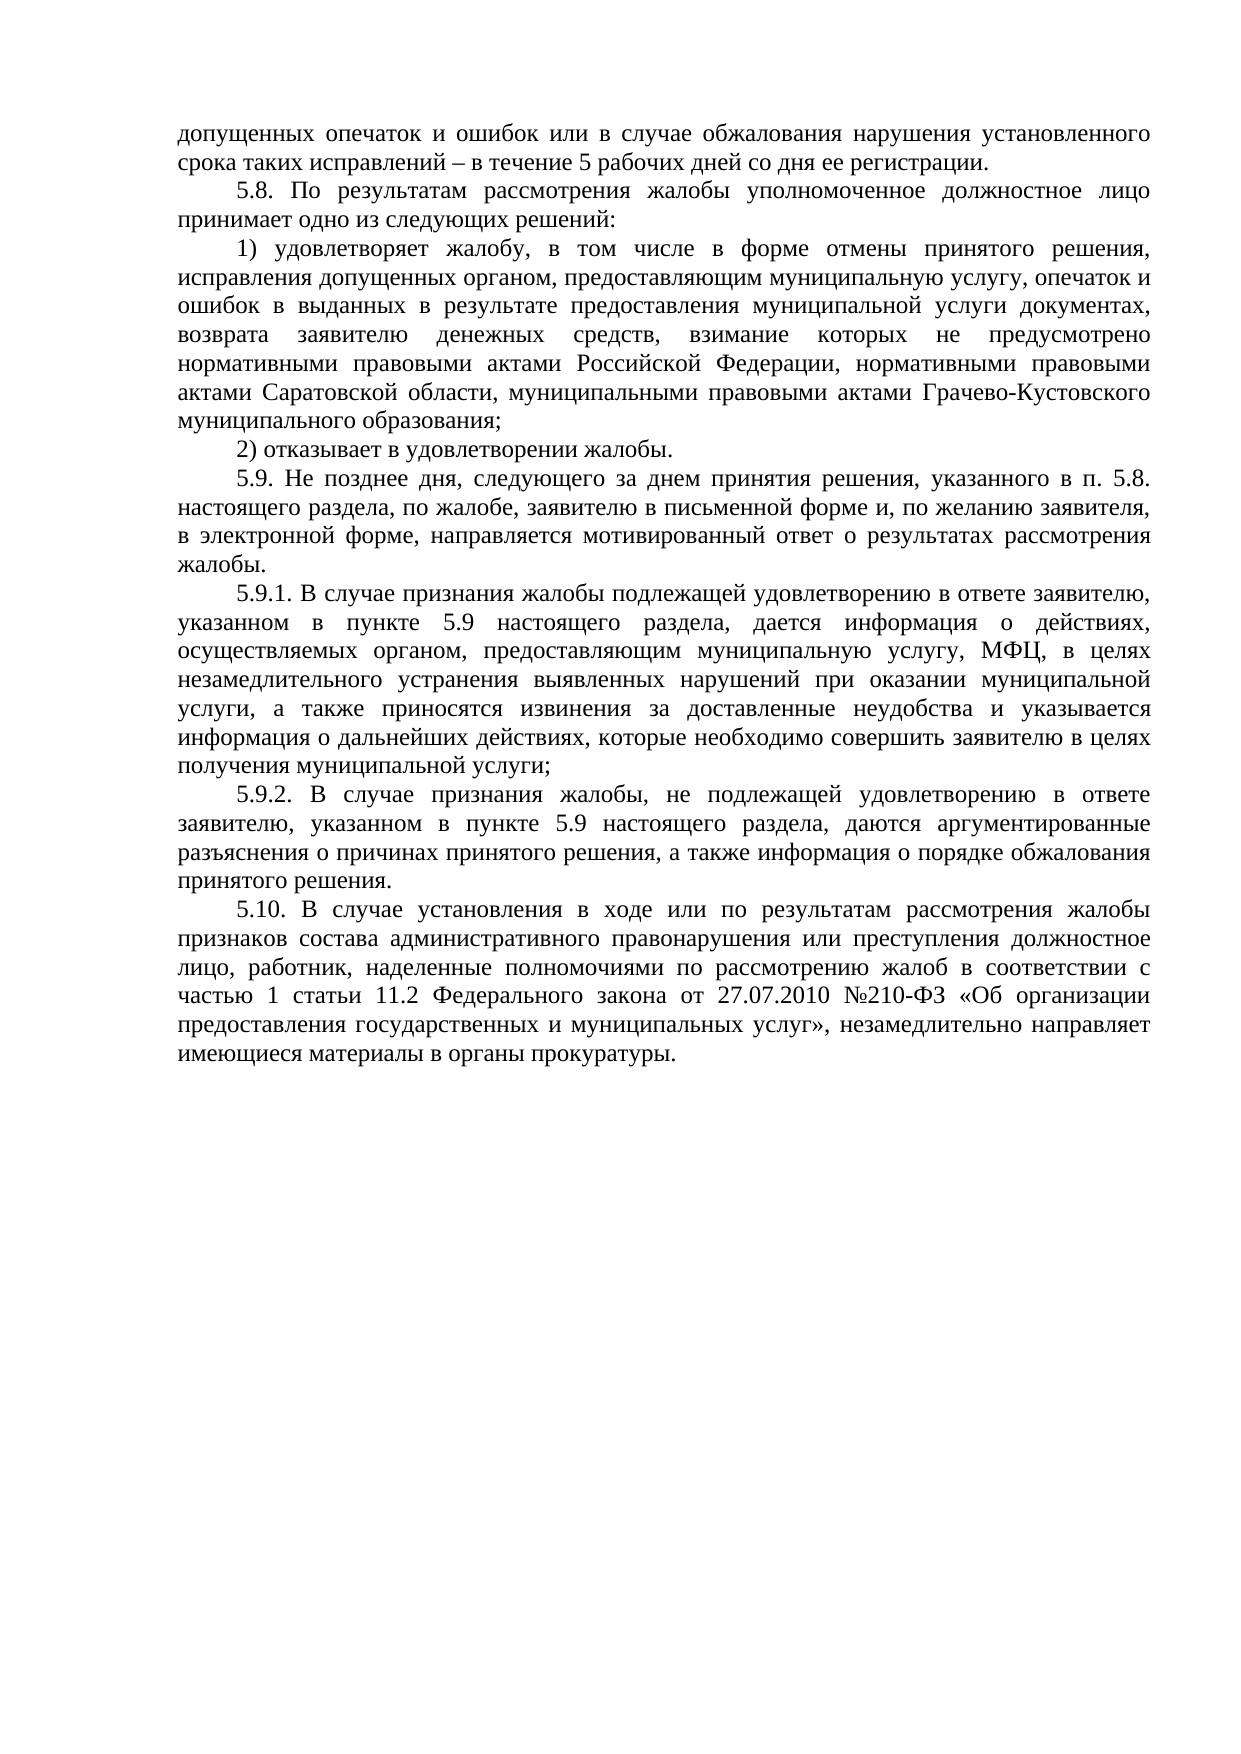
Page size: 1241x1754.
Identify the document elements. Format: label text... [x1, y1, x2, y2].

text 5.9. Не позднее дня, следующего за днем принятия решения, указанного в п. 5.8. настоящего раздела, по жалобе, заявителю в письменной форме и, по желанию заявителя, в электронной форме, направляется мотивированный ответ о результатах рассмотрения жалобы. [177, 463, 1152, 578]
text 5.9.2. В случае признания жалобы, не подлежащей удовлетворению в ответе заявителю, указанном в пункте 5.9 настоящего раздела, даются аргументированные разъяснения о причинах принятого решения, а также информация о порядке обжалования принятого решения. [177, 779, 1152, 894]
text 2) отказывает в удовлетворении жалобы. [177, 434, 1152, 463]
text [177, 118, 1152, 176]
text 5.9.1. В случае признания жалобы подлежащей удовлетворению в ответе заявителю, указанном в пункте 5.9 настоящего раздела, дается информация о действиях, осуществляемых органом, предоставляющим муниципальную услугу, МФЦ, в целях незамедлительного устранения выявленных нарушений при оказании муниципальной услуги, а также приносятся извинения за доставленные неудобства и указывается информация о дальнейших действиях, которые необходимо совершить заявителю в целях получения муниципальной услуги; [177, 578, 1152, 779]
text 5.10. В случае установления в ходе или по результатам рассмотрения жалобы признаков состава административного правонарушения или преступления должностное лицо, работник, наделенные полномочиями по рассмотрению жалоб в соответствии с частью 1 статьи 11.2 Федерального закона от 27.07.2010 №210-ФЗ «Об организации предоставления государственных и муниципальных услуг», незамедлительно направляет имеющиеся материалы в органы прокуратуры. [177, 894, 1152, 1067]
text 1) удовлетворяет жалобу, в том числе в форме отмены принятого решения, исправления допущенных органом, предоставляющим муниципальную услугу, опечаток и ошибок в выданных в результате предоставления муниципальной услуги документах, возврата заявителю денежных средств, взимание которых не предусмотрено нормативными правовыми актами Российской Федерации, нормативными правовыми актами Саратовской области, муниципальными правовыми актами Грачево-Кустовского муниципального образования; [177, 233, 1152, 434]
text 5.8. По результатам рассмотрения жалобы уполномоченное должностное лицо принимает одно из следующих решений: [177, 176, 1152, 233]
